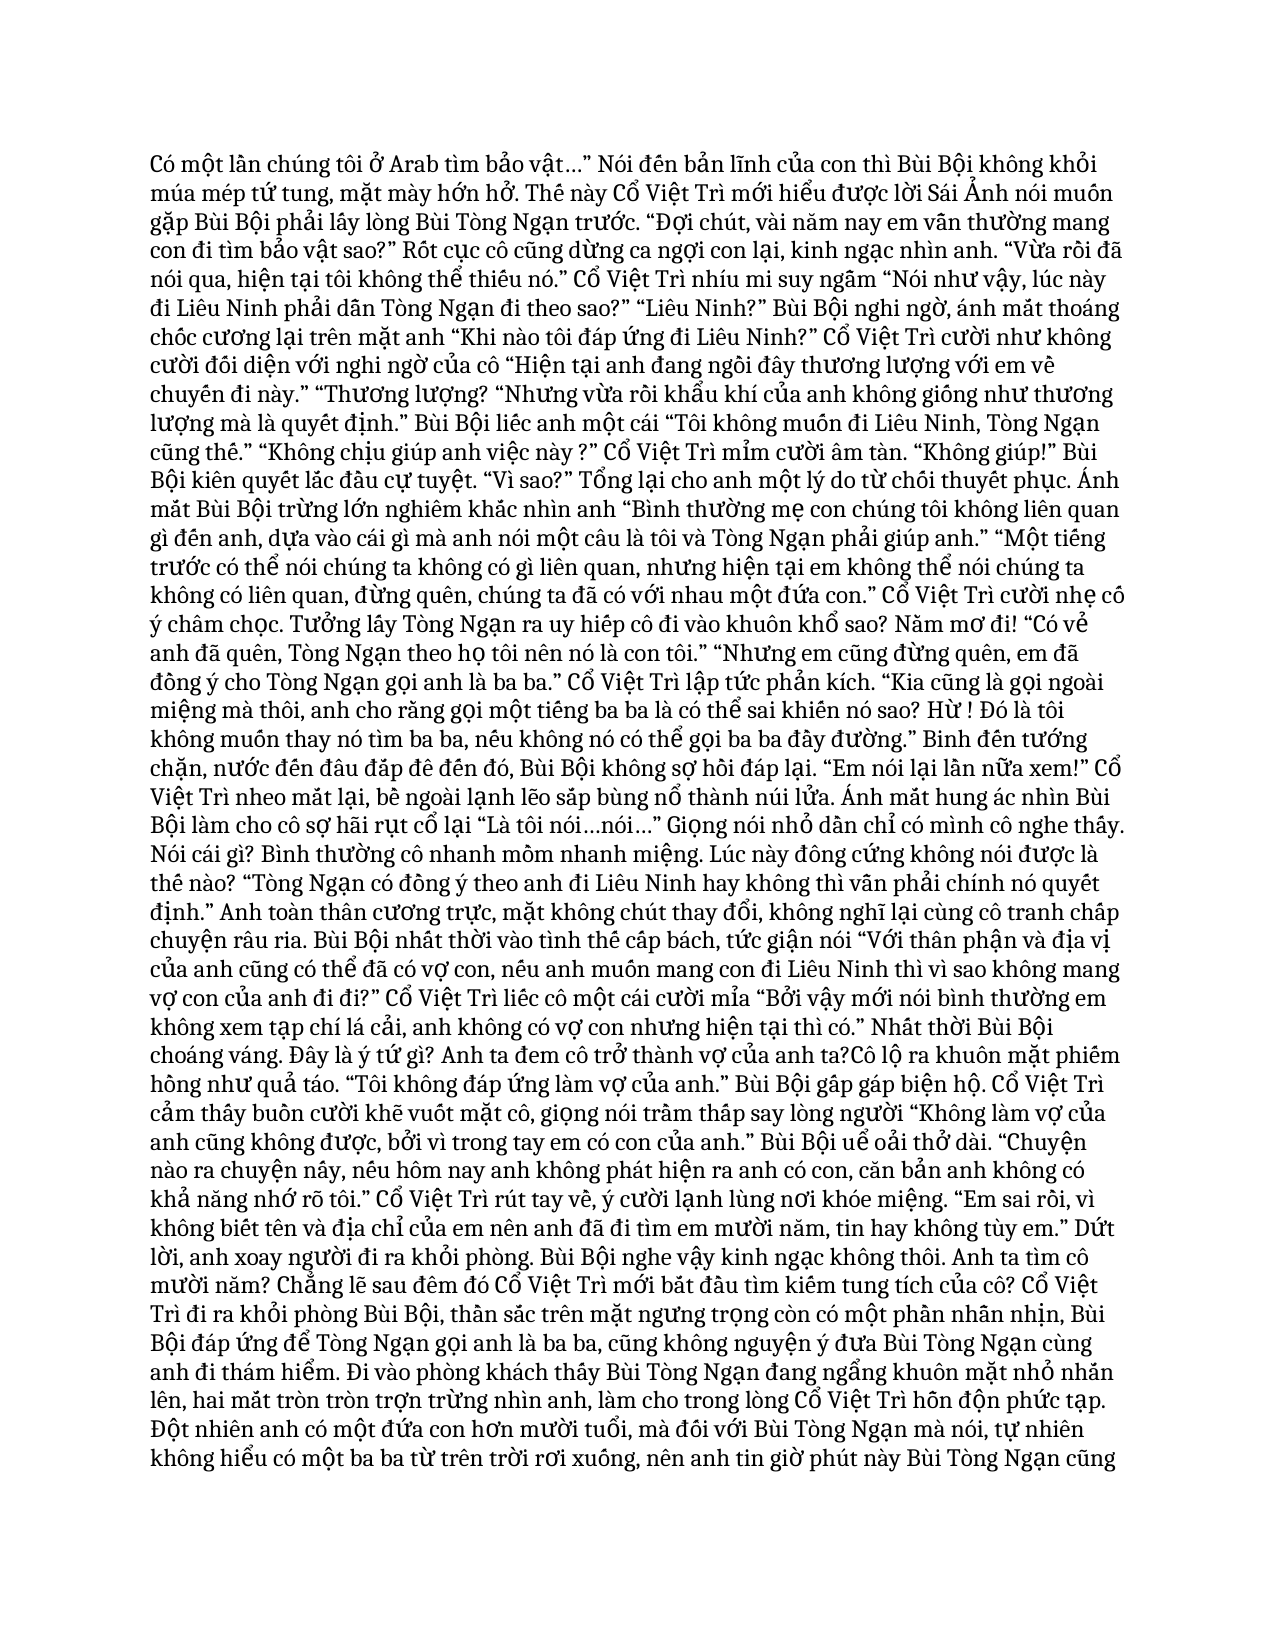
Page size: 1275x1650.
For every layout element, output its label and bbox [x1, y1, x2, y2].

text [150, 150, 1125, 1472]
